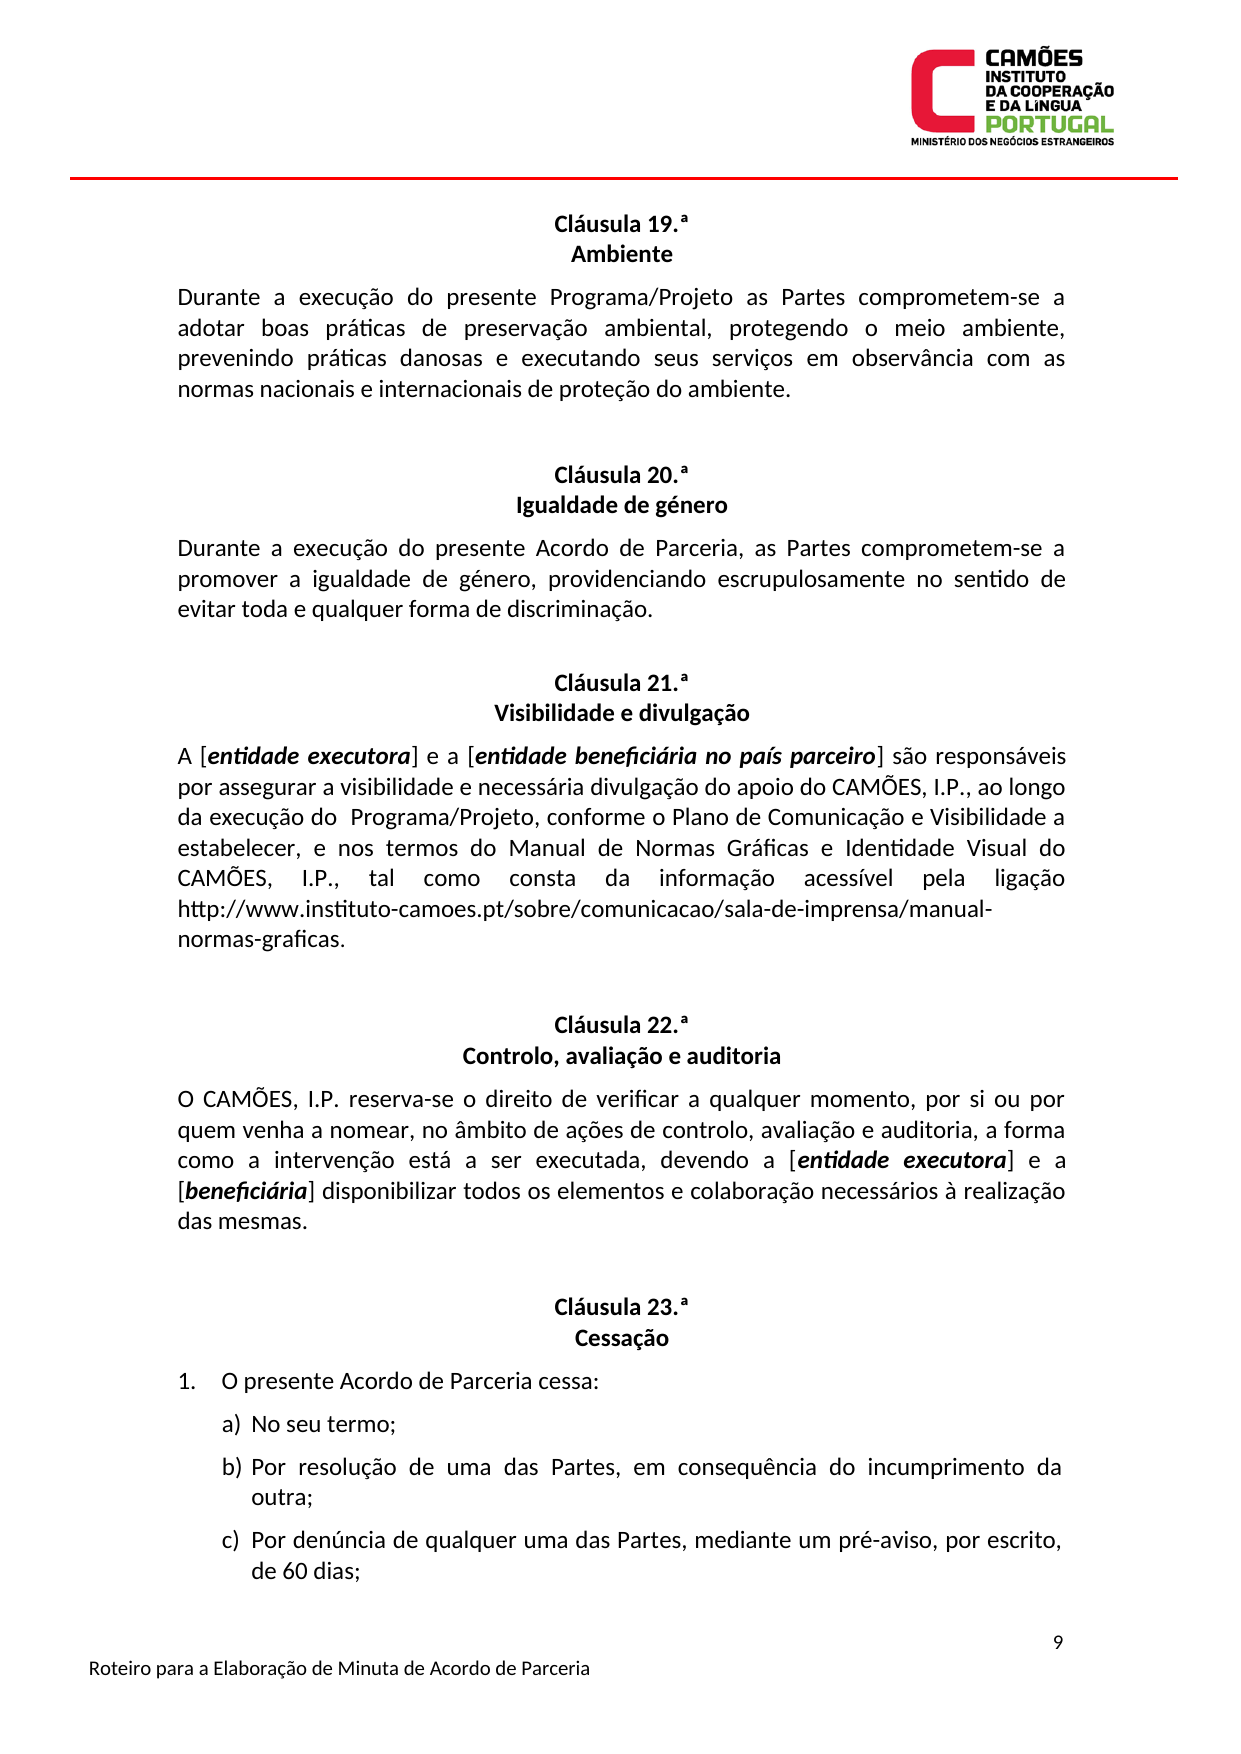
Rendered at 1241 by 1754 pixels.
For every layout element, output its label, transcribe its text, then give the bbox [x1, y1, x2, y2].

list No seu termo; [222, 1408, 1063, 1438]
list Por denúncia de qualquer uma das Partes, mediante um pré-aviso, por escrito, de 60 dias; [222, 1524, 1063, 1586]
picture [908, 44, 1117, 146]
text Visibilidade e divulgação [177, 697, 1067, 728]
text Cessação [177, 1322, 1067, 1352]
text O CAMÕES, I.P. reserva-se o direito de verificar a qualquer momento, por si ou por quem venha a nomear, no âmbito de ações de controlo, avaliação e auditoria, a forma como a intervenção está a ser executada, devendo a [entidade executora] e a [beneficiária] disponibilizar todos os elementos e colaboração necessários à realização das mesmas. [177, 1083, 1067, 1236]
text Durante a execução do presente Acordo de Parceria, as Partes comprometem-se a promover a igualdade de género, providenciando escrupulosamente no sentido de evitar toda e qualquer forma de discriminação. [177, 532, 1067, 624]
text Cláusula 23.ª [177, 1291, 1067, 1322]
text Igualdade de género [177, 489, 1067, 520]
text Cláusula 22.ª [177, 1010, 1067, 1040]
text Cláusula 19.ª [177, 208, 1067, 238]
text A [entidade executora] e a [entidade beneficiária no país parceiro] são responsáveis por assegurar a visibilidade e necessária divulgação do apoio do CAMÕES, I.P., ao longo da execução do Programa/Projeto, conforme o Plano de Comunicação e Visibilidade a estabelecer, e nos termos do Manual de Normas Gráficas e Identidade Visual do CAMÕES, I.P., tal como consta da informação acessível pela ligação http://www.instituto-camoes.pt/sobre/comunicacao/sala-de-imprensa/manual-normas-graficas. [177, 741, 1067, 954]
text Ambiente [177, 238, 1067, 269]
text Cláusula 21.ª [177, 667, 1067, 697]
text Durante a execução do presente Programa/Projeto as Partes comprometem-se a adotar boas práticas de preservação ambiental, protegendo o meio ambiente, prevenindo práticas danosas e executando seus serviços em observância com as normas nacionais e internacionais de proteção do ambiente. [177, 281, 1067, 403]
list Por resolução de uma das Partes, em consequência do incumprimento da outra; [222, 1451, 1063, 1512]
text 1. O presente Acordo de Parceria cessa: [177, 1365, 1063, 1395]
text Controlo, avaliação e auditoria [177, 1040, 1067, 1071]
text Cláusula 20.ª [177, 459, 1067, 489]
